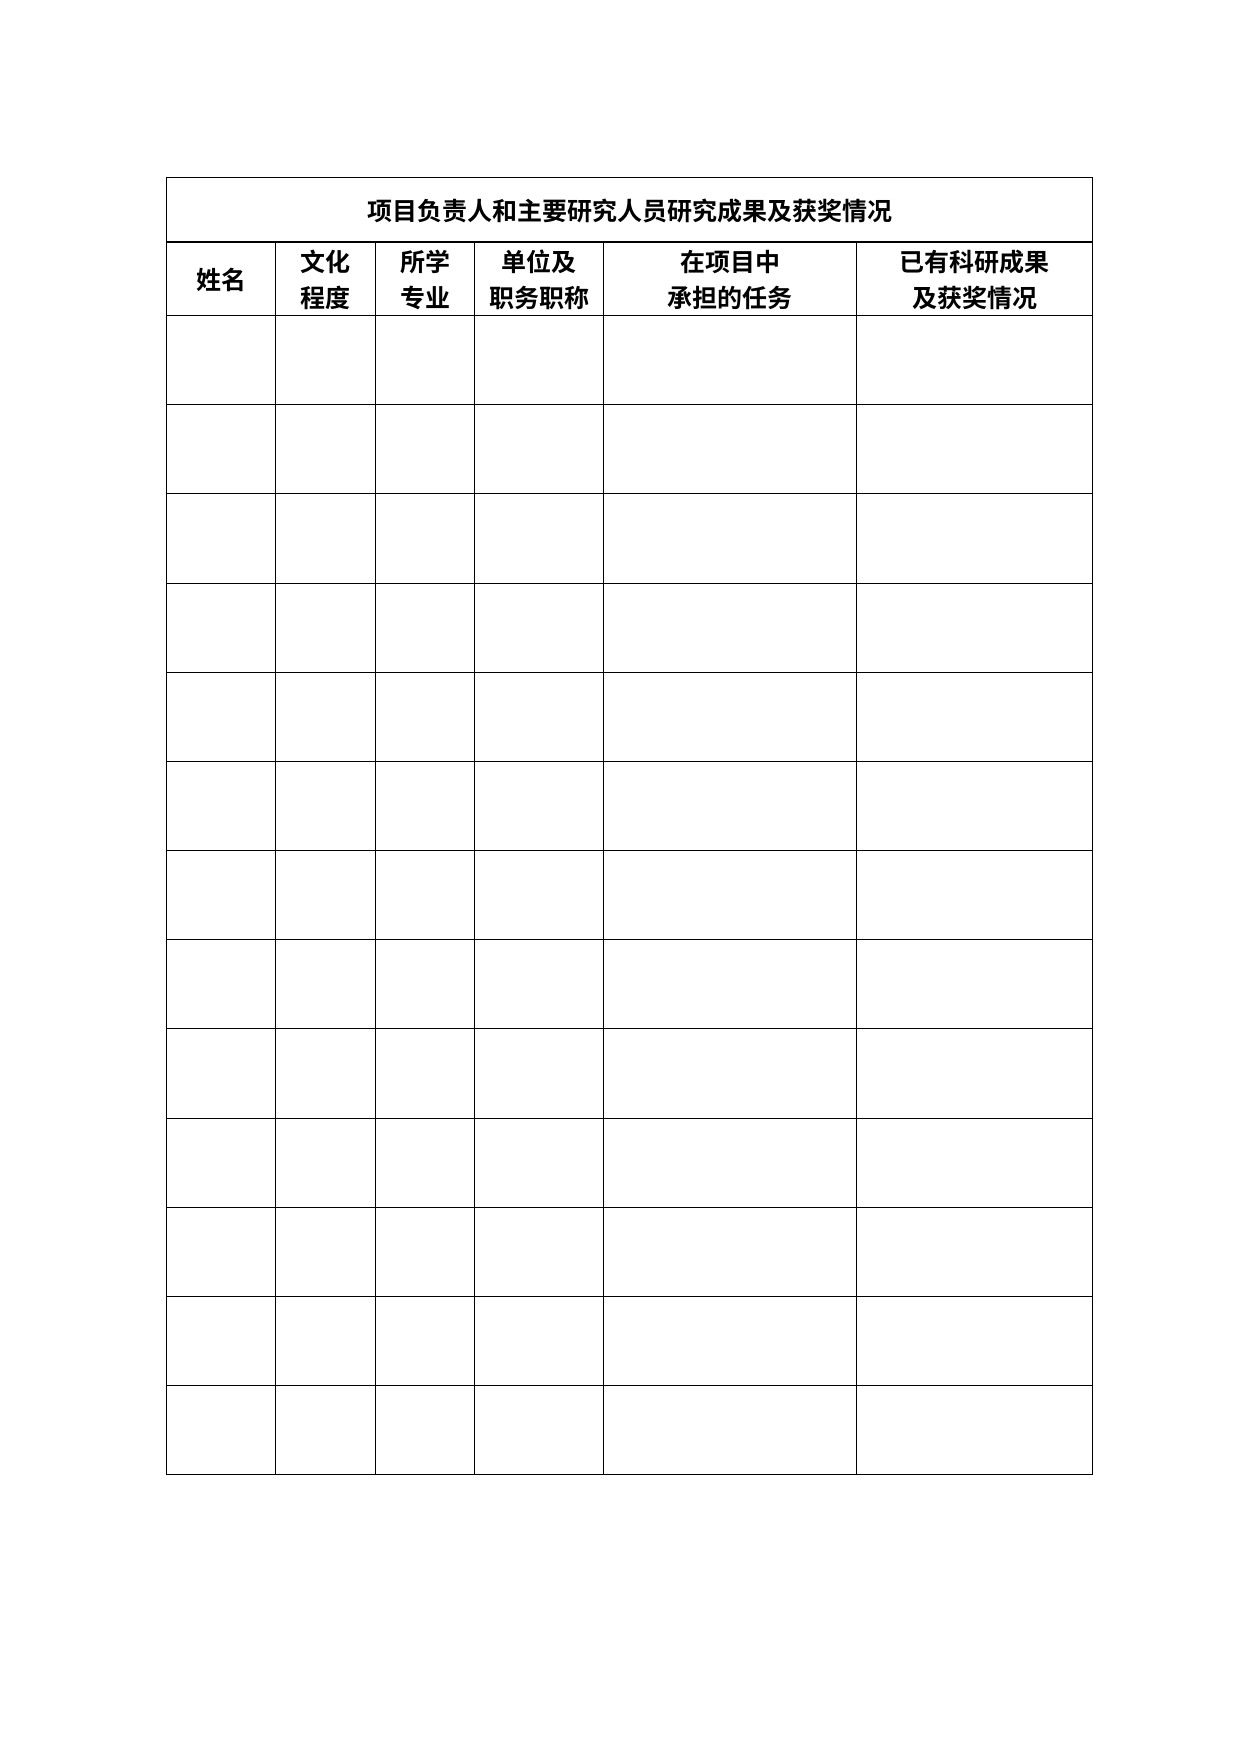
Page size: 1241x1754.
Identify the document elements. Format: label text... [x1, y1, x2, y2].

table_cell [167, 762, 275, 850]
table_cell [167, 316, 275, 404]
table_cell [376, 405, 474, 493]
table_cell [604, 762, 856, 850]
table_cell [857, 940, 1092, 1028]
table_cell [276, 584, 375, 672]
table_cell [857, 405, 1092, 493]
table_cell [167, 851, 275, 939]
table_cell [167, 1297, 275, 1385]
table_cell [604, 851, 856, 939]
table_cell [475, 1119, 603, 1207]
table_cell [475, 494, 603, 582]
table_cell [167, 584, 275, 672]
table_cell [276, 1297, 375, 1385]
table_cell [276, 316, 375, 404]
table_cell [604, 405, 856, 493]
table_cell [276, 1386, 375, 1474]
table_cell [276, 762, 375, 850]
table_cell [604, 494, 856, 582]
table_cell [276, 673, 375, 761]
table_cell 姓名 [167, 243, 275, 315]
table_cell [604, 1386, 856, 1474]
table_cell 项目负责人和主要研究人员研究成果及获奖情况 [167, 178, 1092, 241]
table_cell [167, 1386, 275, 1474]
table_cell [475, 1386, 603, 1474]
table_cell [167, 1029, 275, 1117]
table_cell [604, 673, 856, 761]
table_cell [857, 673, 1092, 761]
table_cell [376, 1386, 474, 1474]
table_cell [276, 851, 375, 939]
table_cell 单位及 职务职称 [475, 243, 603, 315]
table_cell [376, 1119, 474, 1207]
table_cell [475, 1208, 603, 1296]
table_cell [857, 1119, 1092, 1207]
table_cell [857, 1297, 1092, 1385]
table_cell [857, 1208, 1092, 1296]
table_cell [857, 584, 1092, 672]
table_cell [167, 673, 275, 761]
table_cell [376, 940, 474, 1028]
table_cell [276, 494, 375, 582]
table_cell [376, 494, 474, 582]
table_cell [857, 762, 1092, 850]
table_cell [167, 940, 275, 1028]
table_cell [376, 584, 474, 672]
table_cell [475, 1297, 603, 1385]
table_cell [475, 405, 603, 493]
table_cell [475, 673, 603, 761]
table_cell [475, 851, 603, 939]
table_cell 文化 程度 [276, 243, 375, 315]
table_cell 所学 专业 [376, 243, 474, 315]
table_cell [376, 1029, 474, 1117]
table_cell [167, 1208, 275, 1296]
table_cell [276, 1029, 375, 1117]
table_cell [857, 316, 1092, 404]
table_cell [276, 1119, 375, 1207]
table_cell [857, 851, 1092, 939]
table_cell [604, 316, 856, 404]
table_cell [475, 316, 603, 404]
table_cell [276, 940, 375, 1028]
table_cell [376, 316, 474, 404]
table_cell [376, 762, 474, 850]
table_cell [857, 1029, 1092, 1117]
table_cell [167, 1119, 275, 1207]
table_cell [376, 1208, 474, 1296]
table_cell [376, 1297, 474, 1385]
table_cell [475, 1029, 603, 1117]
table_cell 在项目中 承担的任务 [604, 243, 856, 315]
table_cell [604, 1029, 856, 1117]
table_cell [604, 940, 856, 1028]
table_cell [475, 940, 603, 1028]
table_cell [167, 405, 275, 493]
table_cell [376, 673, 474, 761]
table_cell [604, 1208, 856, 1296]
table_cell [857, 494, 1092, 582]
table_cell [276, 1208, 375, 1296]
table_cell [276, 405, 375, 493]
table_cell 已有科研成果 及获奖情况 [857, 243, 1092, 315]
table_cell [475, 584, 603, 672]
table_cell [376, 851, 474, 939]
table_cell [604, 584, 856, 672]
table_cell [167, 494, 275, 582]
table_cell [604, 1119, 856, 1207]
table_cell [475, 762, 603, 850]
table_cell [604, 1297, 856, 1385]
table_cell [857, 1386, 1092, 1474]
